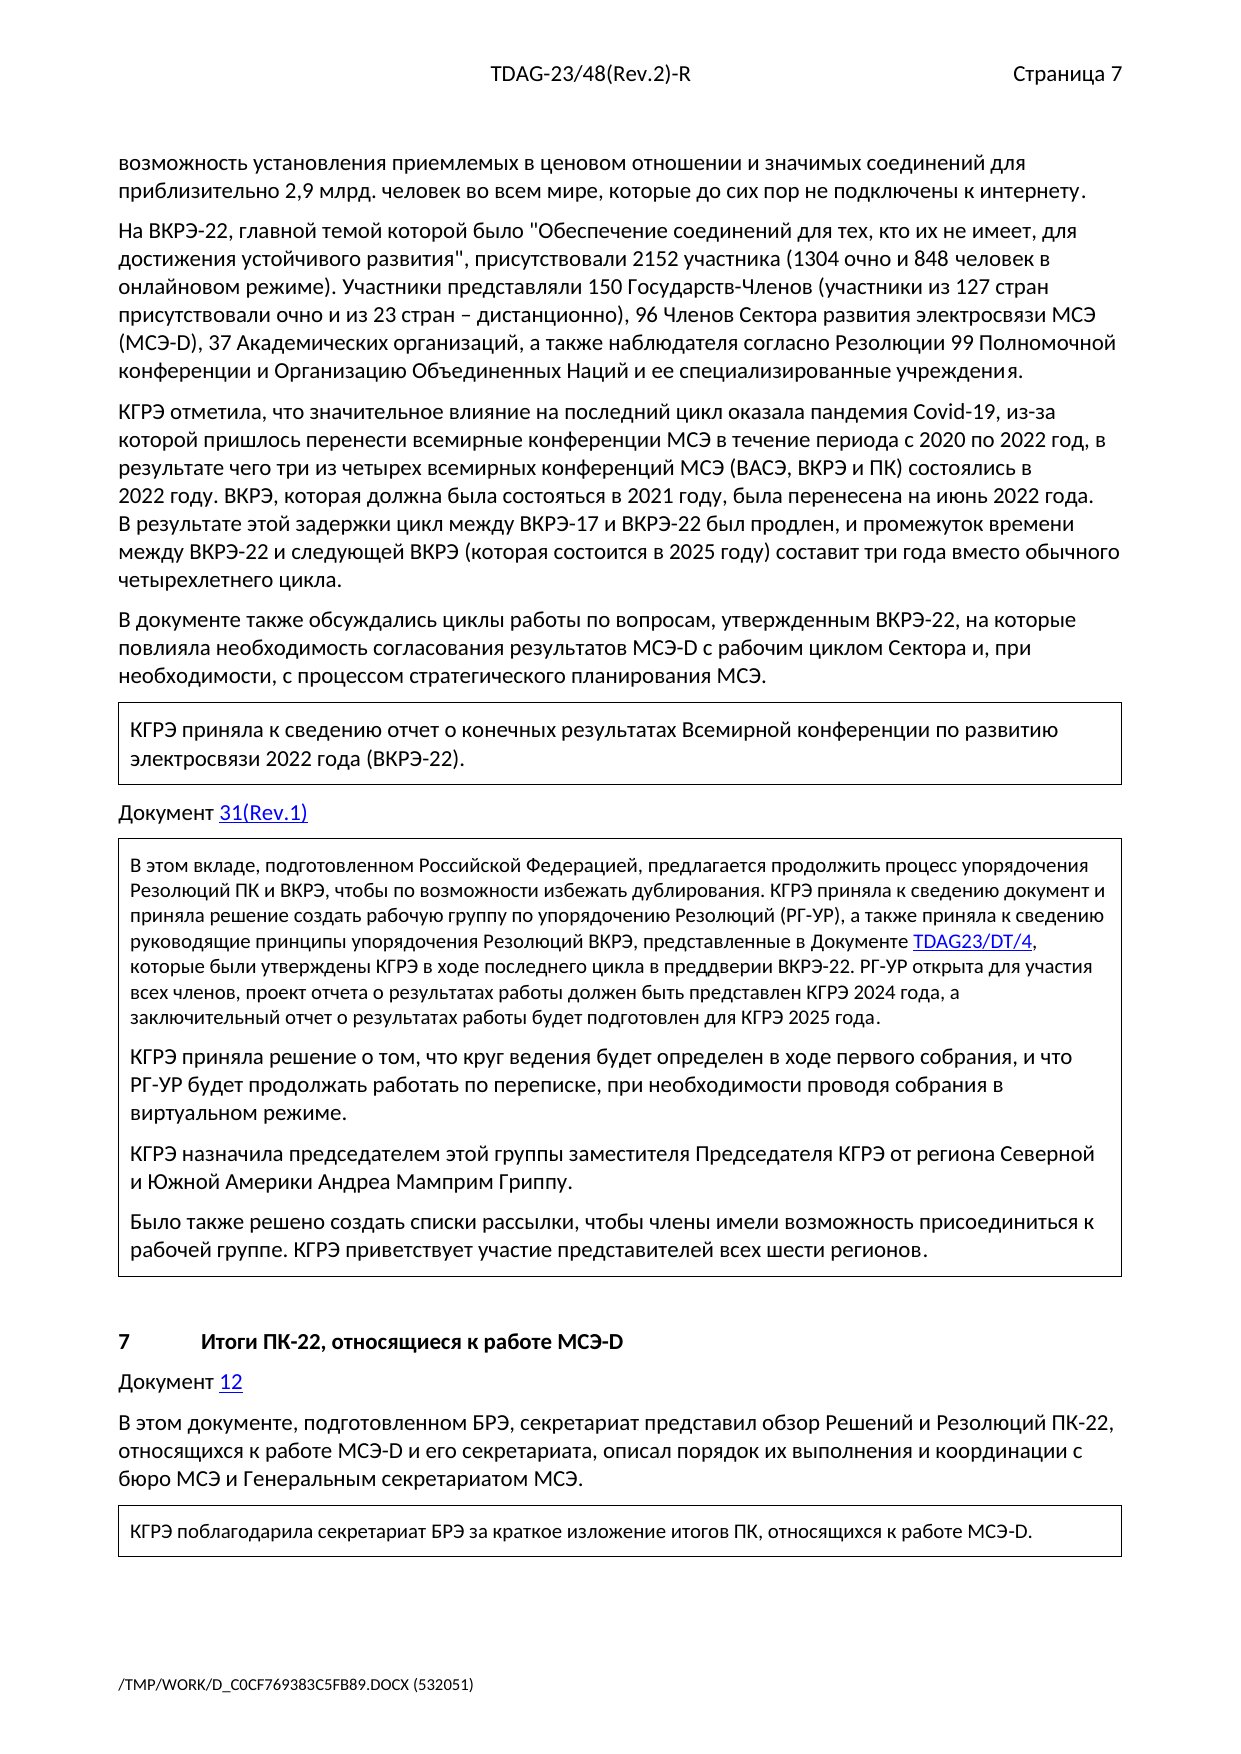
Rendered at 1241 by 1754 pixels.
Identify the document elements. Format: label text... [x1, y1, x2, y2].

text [118, 148, 1122, 204]
text Документ 31(Rev.1) [118, 798, 1122, 826]
table_header В этом вкладе, подготовленном Российской Федерацией, предлагается продолжить процесс упорядочения Резолюций ПК и ВКРЭ, чтобы по возможности избежать дублирования. КГРЭ приняла к сведению документ и приняла решение создать рабочую группу по упорядочению Резолюций (РГ-УР), а также приняла к сведению руководящие принципы упорядочения Резолюций ВКРЭ, представленные в Документе TDAG23/DT/4, которые были утверждены КГРЭ в ходе последнего цикла в преддверии ВКРЭ-22. РГ-УР открыта для участия всех членов, проект отчета о результатах работы должен быть представлен КГРЭ 2024 года, а заключительный отчет о результатах работы будет подготовлен для КГРЭ 2025 года. КГРЭ приняла решение о том, что круг ведения будет определен в ходе первого собрания, и что РГ-УР будет продолжать работать по переписке, при необходимости проводя собрания в виртуальном режиме. КГРЭ назначила председателем этой группы заместителя Председателя КГРЭ от региона Северной и Южной Америки Андреа Мамприм Гриппу. Было также решено создать списки рассылки, чтобы члены имели возможность присоединиться к рабочей группе. КГРЭ приветствует участие представителей всех шести регионов. [119, 839, 1121, 1276]
text В этом документе, подготовленном БРЭ, секретариат представил обзор Решений и Резолюций ПК-22, относящихся к работе МСЭ-D и его секретариата, описал порядок их выполнения и координации с бюро МСЭ и Генеральным секретариатом МСЭ. [118, 1408, 1122, 1492]
table_header КГРЭ поблагодарила секретариат БРЭ за краткое изложение итогов ПК, относящихся к работе МСЭ-D. [119, 1506, 1121, 1556]
text В документе также обсуждались циклы работы по вопросам, утвержденным ВКРЭ-22, на которые повлияла необходимость согласования результатов МСЭ-D с рабочим циклом Сектора и, при необходимости, с процессом стратегического планирования МСЭ. [118, 606, 1122, 689]
text КГРЭ отметила, что значительное влияние на последний цикл оказала пандемия Covid-19, из-за которой пришлось перенести всемирные конференции МСЭ в течение периода с 2020 по 2022 год, в результате чего три из четырех всемирных конференций МСЭ (ВАСЭ, ВКРЭ и ПК) состоялись в 2022 году. ВКРЭ, которая должна была состояться в 2021 году, была перенесена на июнь 2022 года. В результате этой задержки цикл между ВКРЭ-17 и ВКРЭ-22 был продлен, и промежуток времени между ВКРЭ-22 и следующей ВКРЭ (которая состоится в 2025 году) составит три года вместо обычного четырехлетнего цикла. [118, 397, 1122, 593]
text Документ 12 [118, 1367, 1122, 1395]
table_header КГРЭ приняла к сведению отчет о конечных результатах Всемирной конференции по развитию электросвязи 2022 года (ВКРЭ-22). [119, 703, 1121, 784]
text На ВКРЭ-22, главной темой которой было "Обеспечение соединений для тех, кто их не имеет, для достижения устойчивого развития", присутствовали 2152 участника (1304 очно и 848 человек в онлайновом режиме). Участники представляли 150 Государств-Членов (участники из 127 стран присутствовали очно и из 23 стран – дистанционно), 96 Членов Сектора развития электросвязи МСЭ (МСЭ-D), 37 Академических организаций, а также наблюдателя согласно Резолюции 99 Полномочной конференции и Организацию Объединенных Наций и ее специализированные учреждения. [118, 216, 1122, 384]
subtitle 7 Итоги ПК-22, относящиеся к работе МСЭ-D [118, 1327, 1122, 1355]
